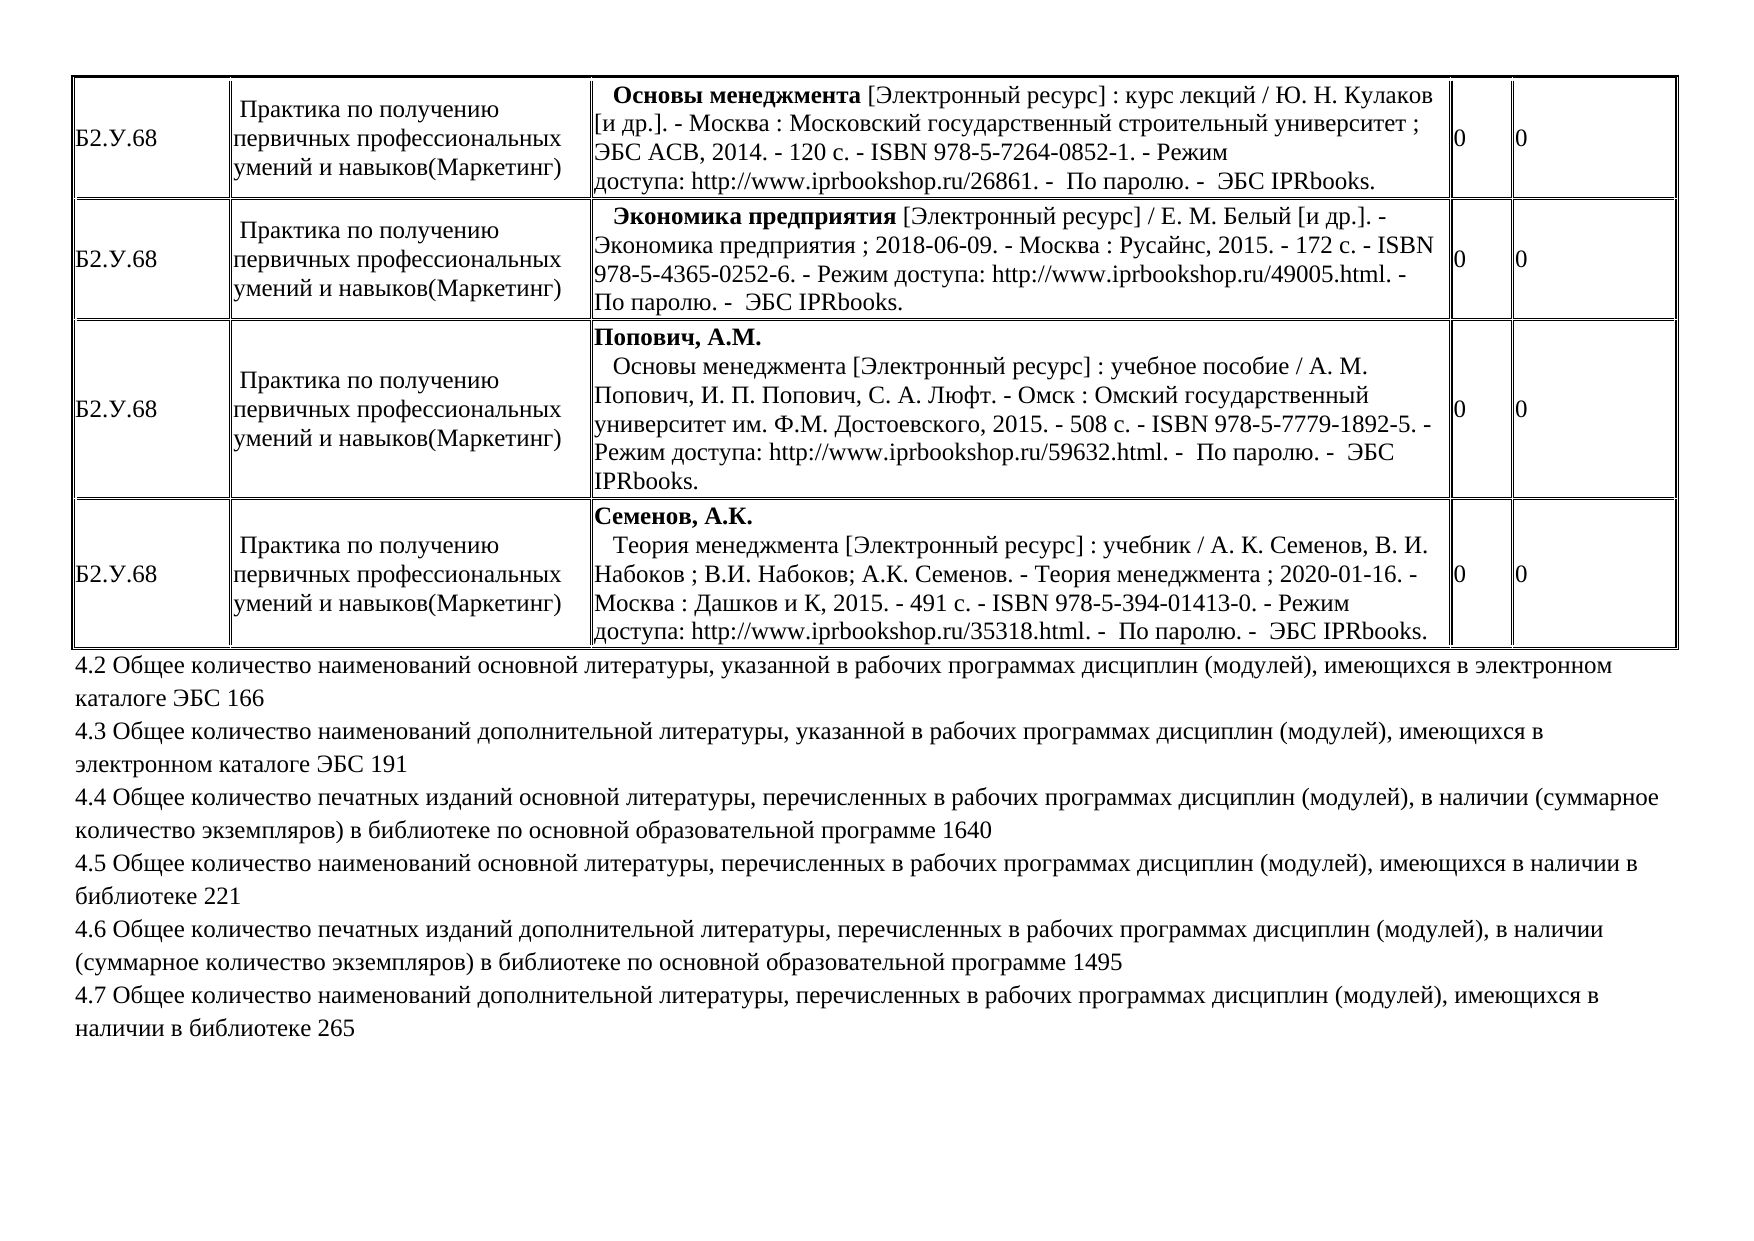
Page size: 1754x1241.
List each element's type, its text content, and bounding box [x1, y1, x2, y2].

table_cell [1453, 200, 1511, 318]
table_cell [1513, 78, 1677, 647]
text 4.2 Общее количество наименований основной литературы, указанной в рабочих программах дисциплин (модулей), имеющихся в электронном каталоге ЭБС 166 4.3 Общее количество наименований дополнительной литературы, указанной в рабочих программах дисциплин (модулей), имеющихся в электронном каталоге ЭБС 191 4.4 Общее количество печатных изданий основной литературы, перечисленных в рабочих программах дисциплин (модулей), в наличии (суммарное количество экземпляров) в библиотеке по основной образовательной программе 1640 4.5 Общее количество наименований основной литературы, перечисленных в рабочих программах дисциплин (модулей), имеющихся в наличии в библиотеке 221 4.6 Общее количество печатных изданий дополнительной литературы, перечисленных в рабочих программах дисциплин (модулей), в наличии (суммарное количество экземпляров) в библиотеке по основной образовательной программе 1495 4.7 Общее количество наименований дополнительной литературы, перечисленных в рабочих программах дисциплин (модулей), имеющихся в наличии в библиотеке 265 [75, 650, 1679, 1042]
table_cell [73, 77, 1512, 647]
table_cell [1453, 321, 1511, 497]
